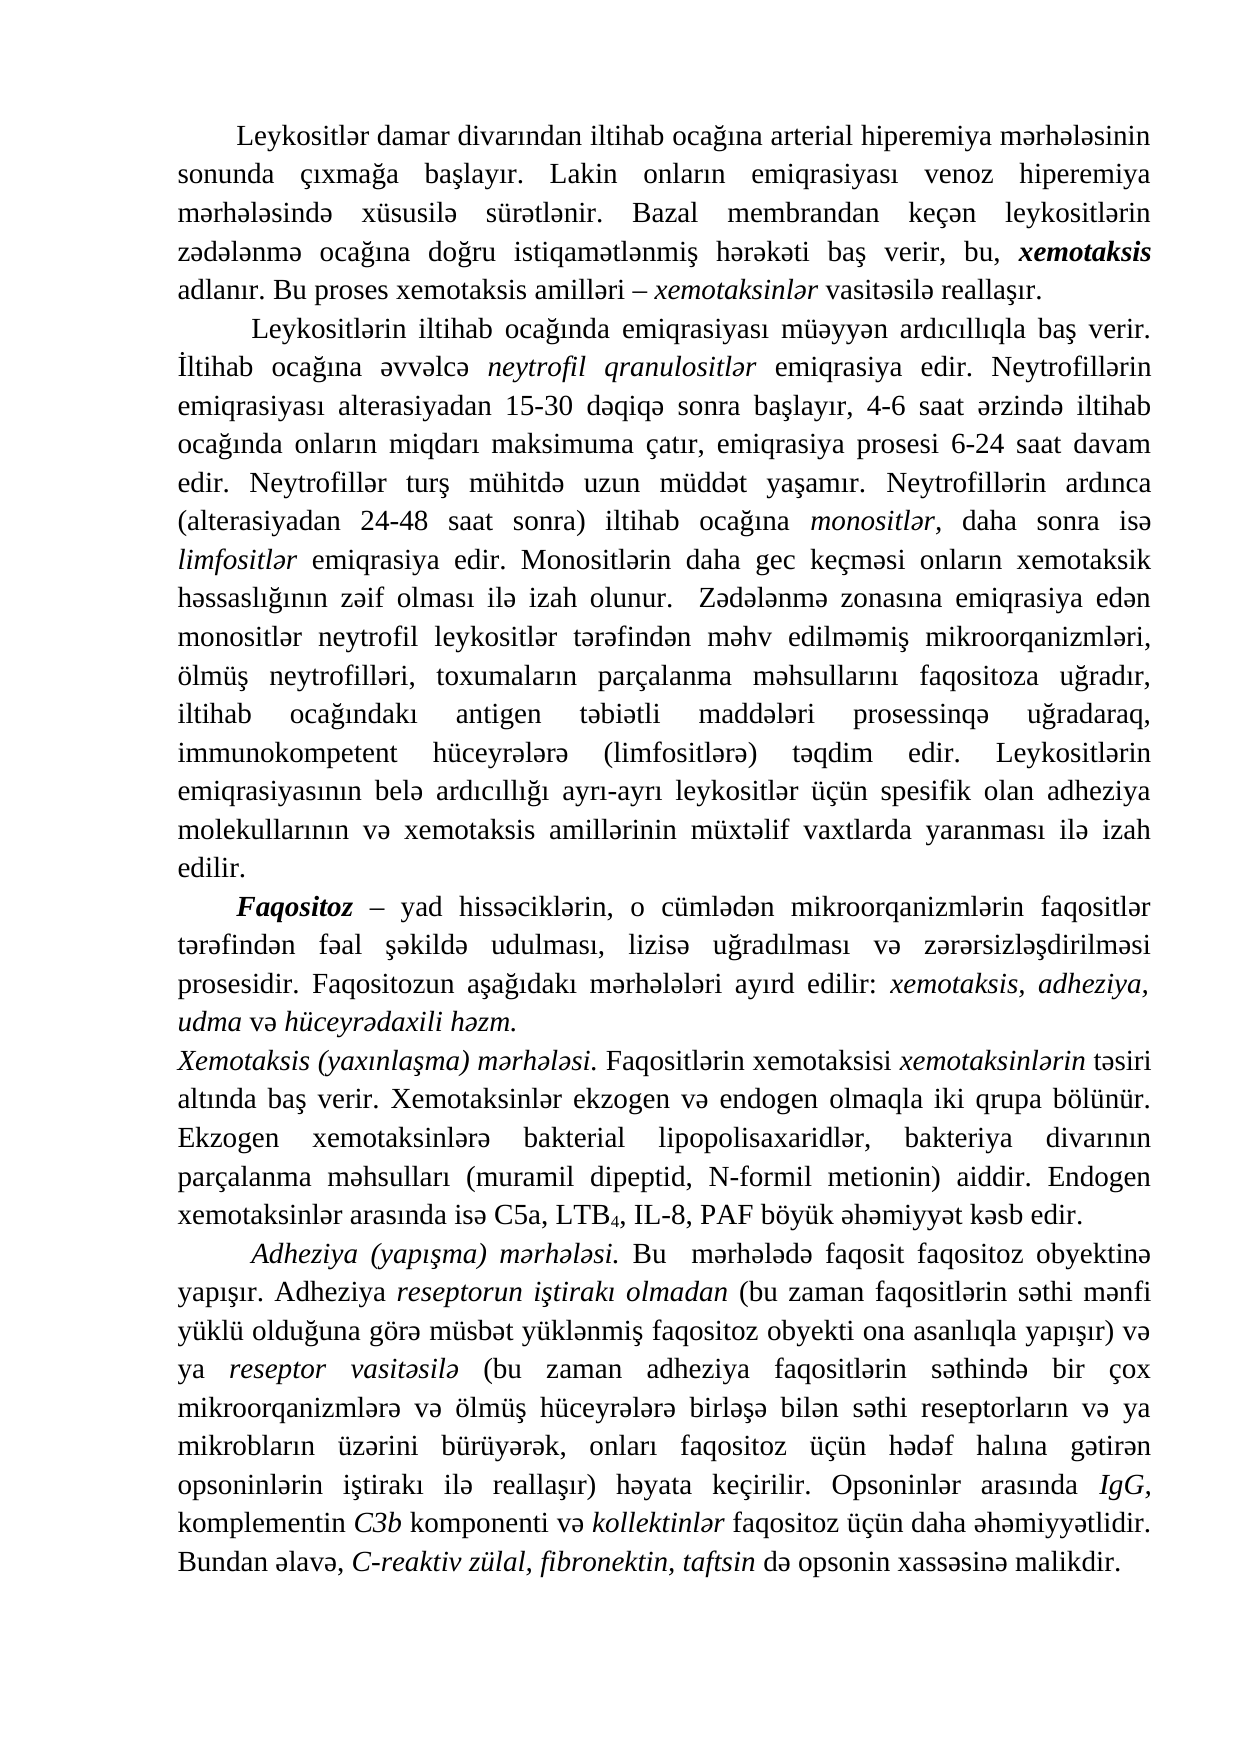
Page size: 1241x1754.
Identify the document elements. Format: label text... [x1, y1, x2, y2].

text Leykositlərin iltihab ocağında emiqrasiyası müəyyən ardıcıllıqla baş verir. İltihab ocağına əvvəlcə neytrofil qranulositlər emiqrasiya edir. Neytrofillərin emiqrasiyası alterasiyadan 15-30 dəqiqə sonra başlayır, 4-6 saat ərzində iltihab ocağında onların miqdarı maksimuma çatır, emiqrasiya prosesi 6-24 saat davam edir. Neytrofillər turş mühitdə uzun müddət yaşamır. Neytrofillərin ardınca (alterasiyadan 24-48 saat sonra) iltihab ocağına monositlər, daha sonra isə limfositlər emiqrasiya edir. Monositlərin daha gec keçməsi onların xemotaksik həssaslığının zəif olması ilə izah olunur. Zədələnmə zonasına emiqrasiya edən monositlər neytrofil leykositlər tərəfindən məhv edilməmiş mikroorqanizmləri, ölmüş neytrofilləri, toxumaların parçalanma məhsullarını faqositoza uğradır, iltihab ocağındakı antigen təbiətli maddələri prosessinqə uğradaraq, immunokompetent hüceyrələrə (limfositlərə) təqdim edir. Leykositlərin emiqrasiyasının belə ardıcıllığı ayrı-ayrı leykositlər üçün spesifik olan adheziya molekullarının və xemotaksis amillərinin müxtəlif vaxtlarda yaranması ilə izah edilir. [177, 311, 1152, 884]
text Leykositlər damar divarından iltihab ocağına arterial hiperemiya mərhələsinin sonunda çıxmağa başlayır. Lakin onların emiqrasiyası venoz hiperemiya mərhələsində xüsusilə sürətlənir. Bazal membrandan keçən leykositlərin zədələnmə ocağına doğru istiqamətlənmiş hərəkəti baş verir, bu, xemotaksis adlanır. Bu proses xemotaksis amilləri – xemotaksinlər vasitəsilə reallaşır. [177, 118, 1152, 306]
text Faqositoz – yad hissəciklərin, o cümlədən mikroorqanizmlərin faqositlər tərəfindən fəal şəkildə udulması, lizisə uğradılması və zərərsizləşdirilməsi prosesidir. Faqositozun aşağıdakı mərhələləri ayırd edilir: xemotaksis, adheziya, udma və hüceyrədaxili həzm. [177, 889, 1152, 1038]
text Xemotaksis (yaxınlaşma) mərhələsi. Faqositlərin xemotaksisi xemotaksinlərin təsiri altında baş verir. Xemotaksinlər ekzogen və endogen olmaqla iki qrupa bölünür. Ekzogen xemotaksinlərə bakterial lipopolisaxaridlər, bakteriya divarının parçalanma məhsulları (muramil dipeptid, N-formil metionin) aiddir. Endogen xemotaksinlər arasında isə C5a, LTB4, IL-8, PAF böyük əhəmiyyət kəsb edir. [177, 1043, 1152, 1231]
text Adheziya (yapışma) mərhələsi. Bu mərhələdə faqosit faqositoz obyektinə yapışır. Adheziya reseptorun iştirakı olmadan (bu zaman faqositlərin səthi mənfi yüklü olduğuna görə müsbət yüklənmiş faqositoz obyekti ona asanlıqla yapışır) və ya reseptor vasitəsilə (bu zaman adheziya faqositlərin səthində bir çox mikroorqanizmlərə və ölmüş hüceyrələrə birləşə bilən səthi reseptorların və ya mikrobların üzərini bürüyərək, onları faqositoz üçün hədəf halına gətirən opsoninlərin iştirakı ilə reallaşır) həyata keçirilir. Opsoninlər arasında IgG, komplementin C3b komponenti və kollektinlər faqositoz üçün daha əhəmiyyətlidir. Bundan əlavə, C-reaktiv zülal, fibronektin, taftsin də opsonin xassəsinə malikdir. [177, 1236, 1152, 1578]
